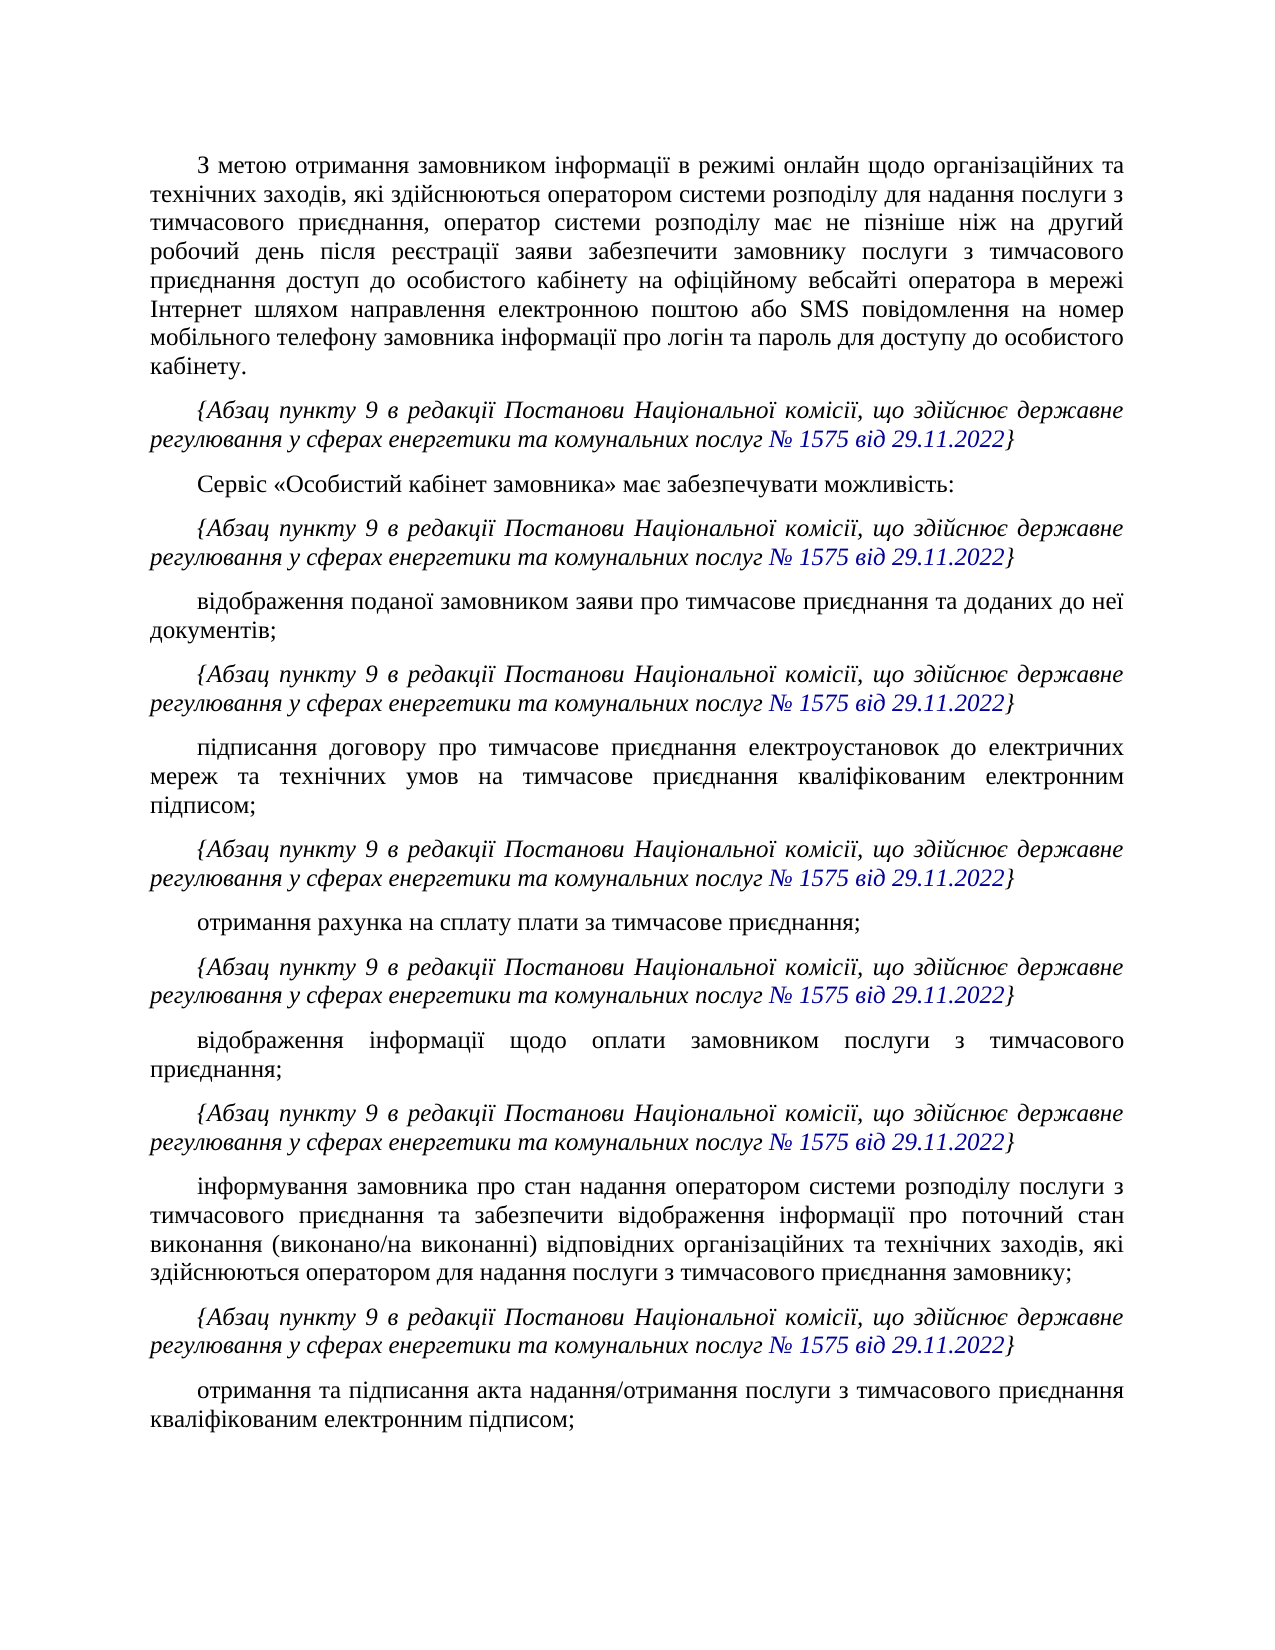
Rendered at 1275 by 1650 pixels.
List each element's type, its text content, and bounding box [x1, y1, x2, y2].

text відображення поданої замовником заяви про тимчасове приєднання та доданих до неї документів; [150, 586, 1125, 644]
text отримання рахунка на сплату плати за тимчасове приєднання; [150, 907, 1125, 936]
text З метою отримання замовником інформації в режимі онлайн щодо організаційних та технічних заходів, які здійснюються оператором системи розподілу для надання послуги з тимчасового приєднання, оператор системи розподілу має не пізніше ніж на другий робочий день після реєстрації заяви забезпечити замовнику послуги з тимчасового приєднання доступ до особистого кабінету на офіційному вебсайті оператора в мережі Інтернет шляхом направлення електронною поштою або SMS повідомлення на номер мобільного телефону замовника інформації про логін та пароль для доступу до особистого кабінету. [150, 150, 1125, 380]
text інформування замовника про стан надання оператором системи розподілу послуги з тимчасового приєднання та забезпечити відображення інформації про поточний стан виконання (виконано/на виконанні) відповідних організаційних та технічних заходів, які здійснюються оператором для надання послуги з тимчасового приєднання замовнику; [150, 1171, 1125, 1286]
text Сервіс «Особистий кабінет замовника» має забезпечувати можливість: [150, 469, 1125, 497]
text підписання договору про тимчасове приєднання електроустановок до електричних мереж та технічних умов на тимчасове приєднання кваліфікованим електронним підписом; [150, 732, 1125, 819]
text отримання та підписання акта надання/отримання послуги з тимчасового приєднання кваліфікованим електронним підписом; [150, 1375, 1125, 1432]
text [150, 1302, 1125, 1359]
text відображення інформації щодо оплати замовником послуги з тимчасового приєднання; [150, 1025, 1125, 1082]
